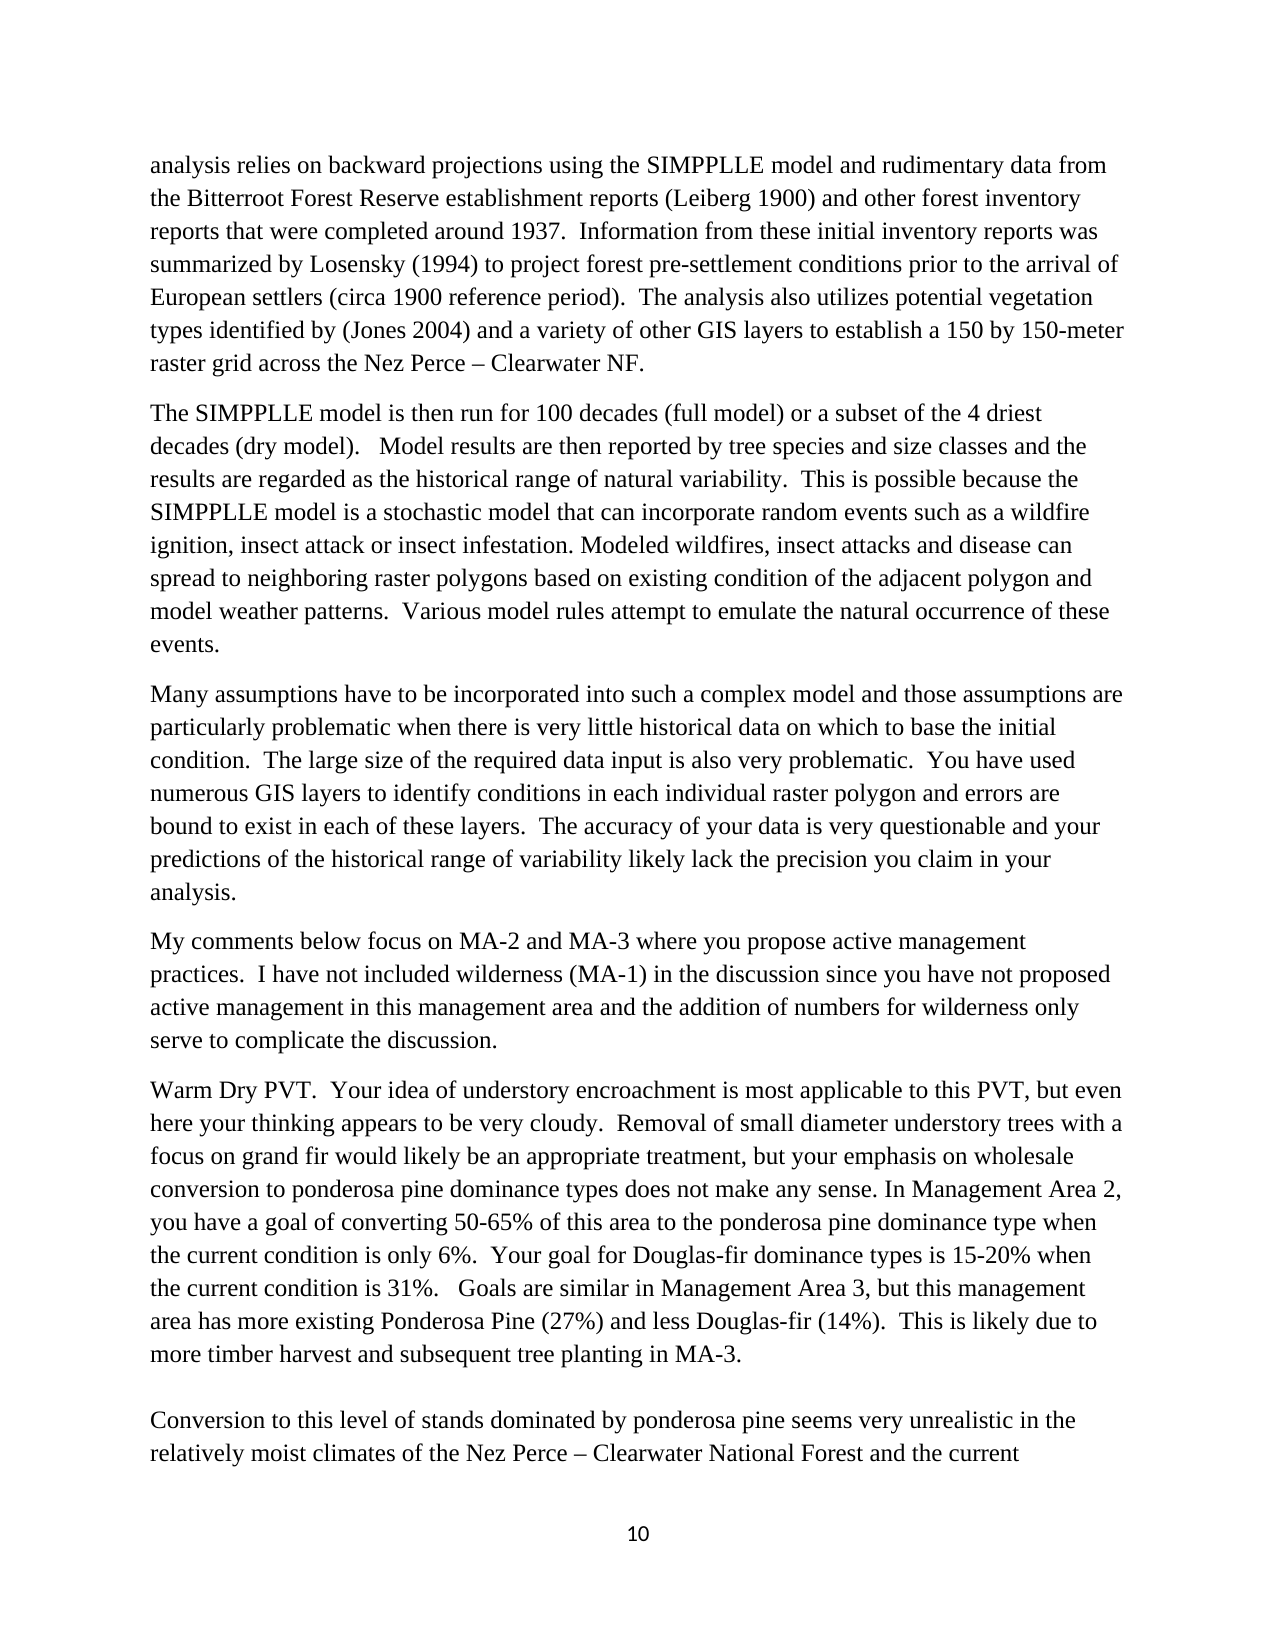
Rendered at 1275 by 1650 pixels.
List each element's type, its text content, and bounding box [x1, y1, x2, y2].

text Warm Dry PVT. Your idea of understory encroachment is most applicable to this PVT, but even here your thinking appears to be very cloudy. Removal of small diameter understory trees with a focus on grand fir would likely be an appropriate treatment, but your emphasis on wholesale conversion to ponderosa pine dominance types does not make any sense. In Management Area 2, you have a goal of converting 50-65% of this area to the ponderosa pine dominance type when the current condition is only 6%. Your goal for Douglas-fir dominance types is 15-20% when the current condition is 31%. Goals are similar in Management Area 3, but this management area has more existing Ponderosa Pine (27%) and less Douglas-fir (14%). This is likely due to more timber harvest and subsequent tree planting in MA-3. [150, 1075, 1125, 1368]
text The SIMPPLLE model is then run for 100 decades (full model) or a subset of the 4 driest decades (dry model). Model results are then reported by tree species and size classes and the results are regarded as the historical range of natural variability. This is possible because the SIMPPLLE model is a stochastic model that can incorporate random events such as a wildfire ignition, insect attack or insect infestation. Modeled wildfires, insect attacks and disease can spread to neighboring raster polygons based on existing condition of the adjacent polygon and model weather patterns. Various model rules attempt to emulate the natural occurrence of these events. [150, 398, 1125, 658]
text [150, 1405, 1125, 1467]
text Many assumptions have to be incorporated into such a complex model and those assumptions are particularly problematic when there is very little historical data on which to base the initial condition. The large size of the required data input is also very problematic. You have used numerous GIS layers to identify conditions in each individual raster polygon and errors are bound to exist in each of these layers. The accuracy of your data is very questionable and your predictions of the historical range of variability likely lack the precision you claim in your analysis. [150, 679, 1125, 906]
text My comments below focus on MA-2 and MA-3 where you propose active management practices. I have not included wilderness (MA-1) in the discussion since you have not proposed active management in this management area and the addition of numbers for wilderness only serve to complicate the discussion. [150, 926, 1125, 1054]
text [150, 150, 1125, 377]
